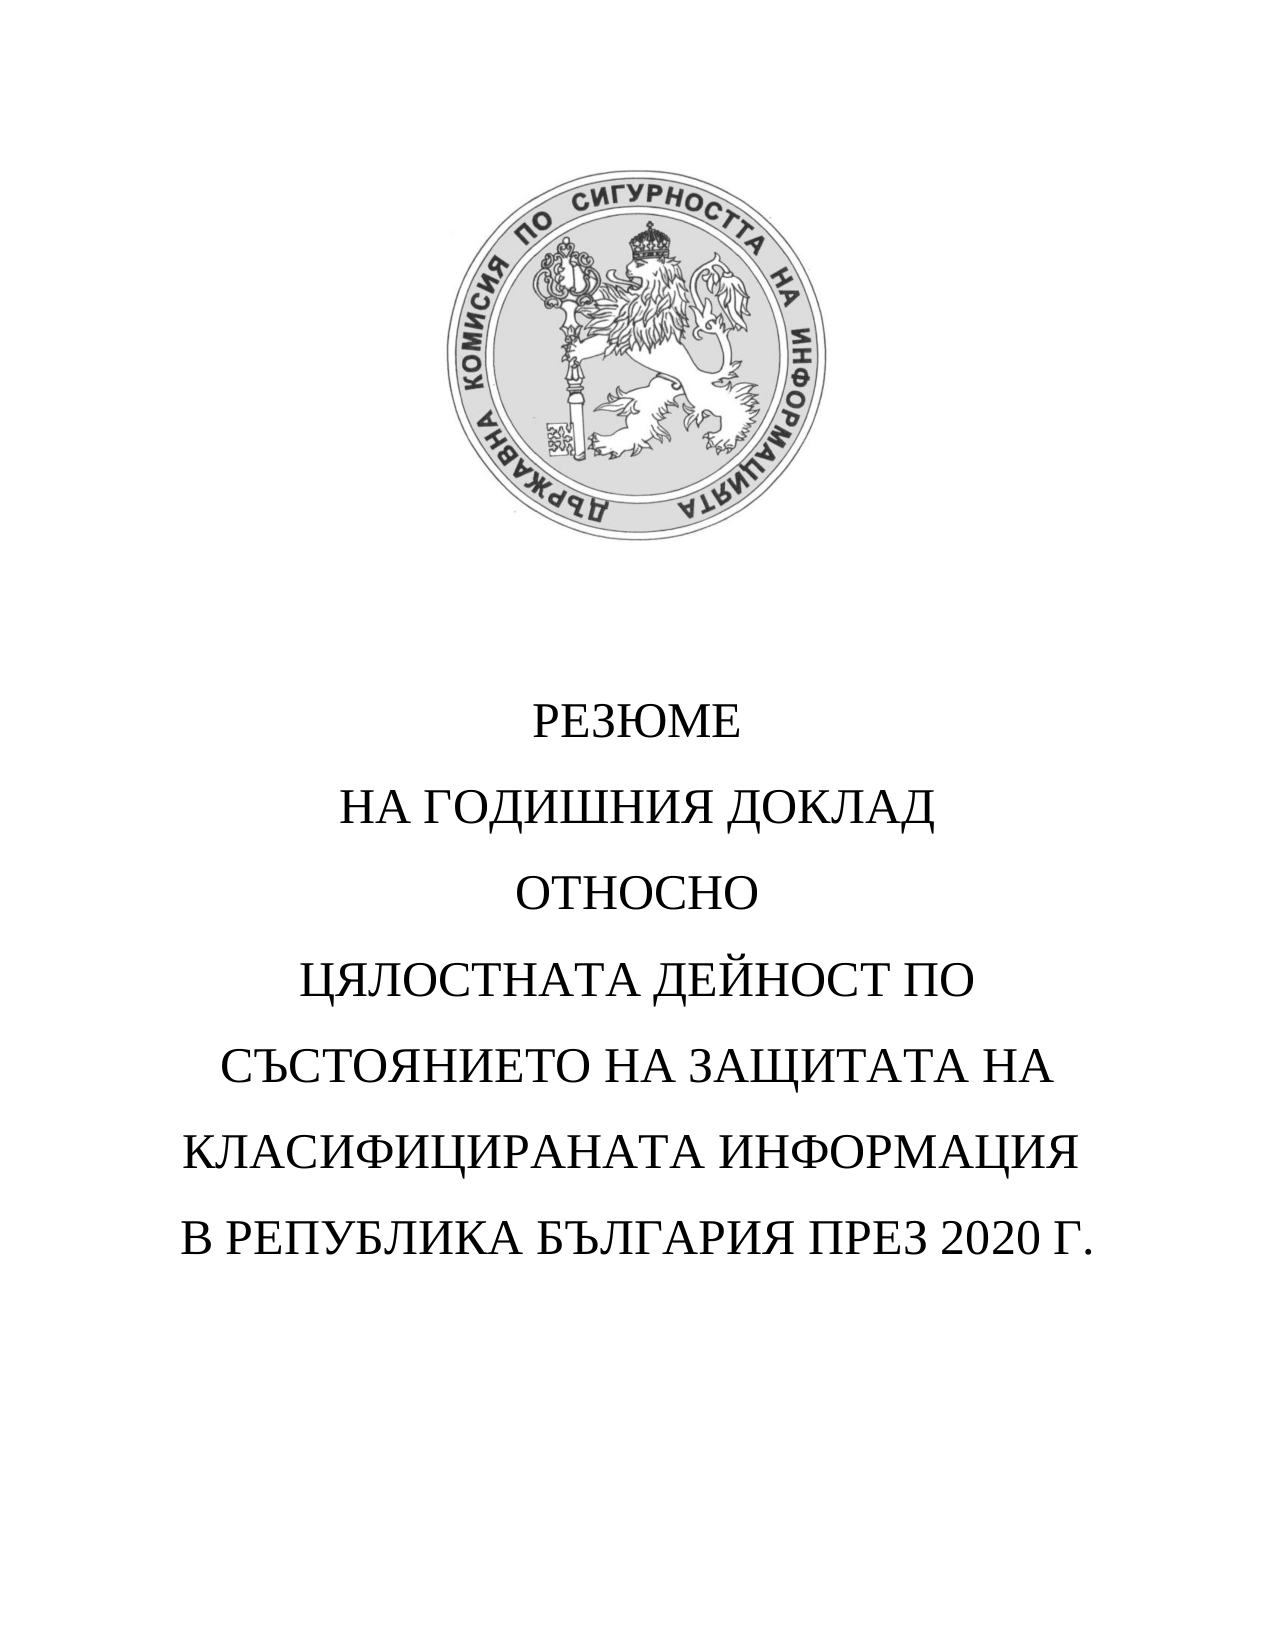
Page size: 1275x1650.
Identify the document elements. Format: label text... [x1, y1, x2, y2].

text РЕЗЮМЕ [166, 691, 1109, 748]
picture [435, 157, 838, 547]
text НА ГОДИШНИЯ ДОКЛАД ОТНОСНО [166, 777, 1109, 921]
text ЦЯЛОСТНАТА ДЕЙНОСТ ПО СЪСТОЯНИЕТО НА ЗАЩИТАТА НА КЛАСИФИЦИРАНАТА ИНФОРМАЦИЯ В РЕПУБЛИКА БЪЛГАРИЯ ПРЕЗ 2020 Г. [166, 949, 1109, 1266]
